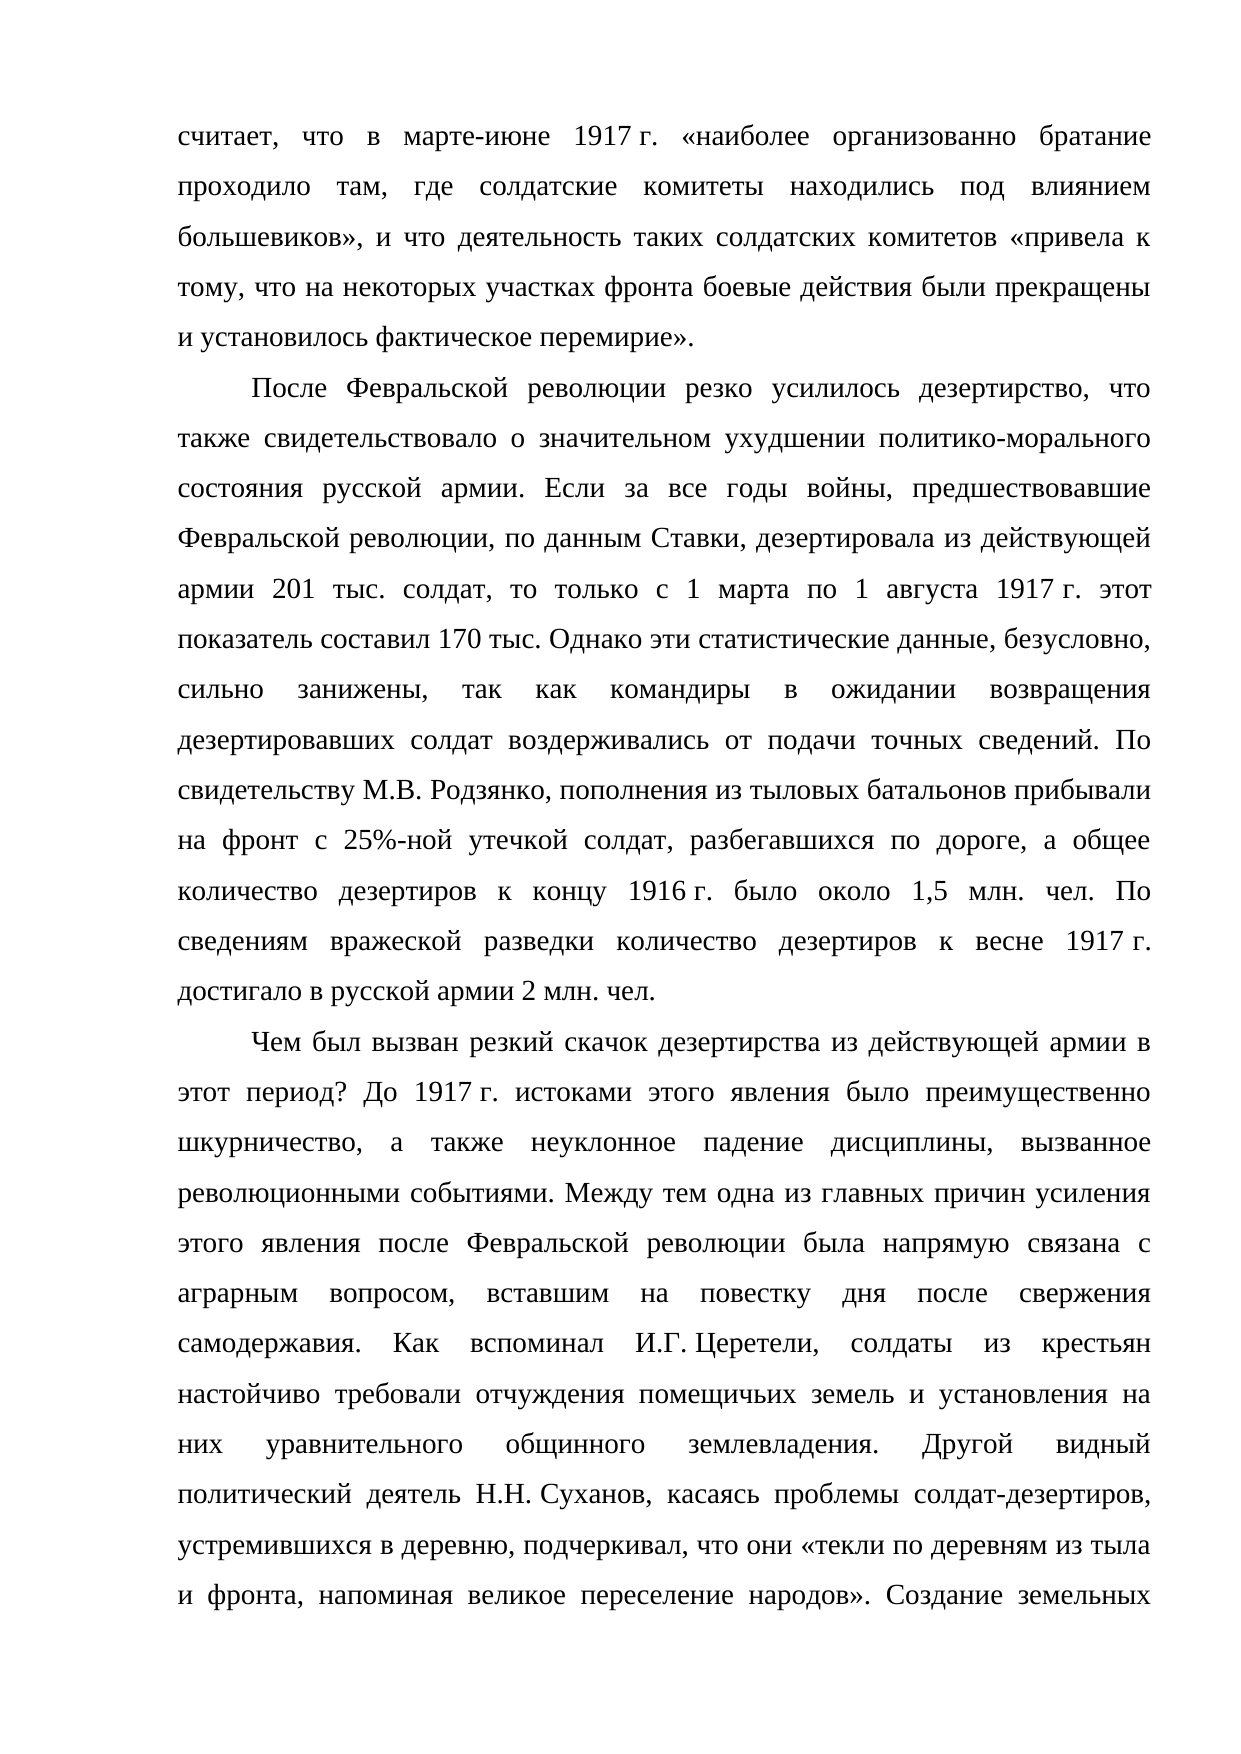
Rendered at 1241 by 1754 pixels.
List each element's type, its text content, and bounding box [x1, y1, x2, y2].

text После Февральской революции резко усилилось дезертирство, что также свидетельствовало о значительном ухудшении политико-морального состояния русской армии. Если за все годы войны, предшествовавшие Февральской революции, по данным Ставки, дезертировала из действующей армии 201 тыс. солдат, то только с 1 марта по 1 августа 1917 г. этот показатель составил 170 тыс. Однако эти статистические данные, безусловно, сильно занижены, так как командиры в ожидании возвращения дезертировавших солдат воздерживались от подачи точных сведений. По свидетельству М.В. Родзянко, пополнения из тыловых батальонов прибывали на фронт с 25%-ной утечкой солдат, разбегавшихся по дороге, а общее количество дезертиров к концу 1916 г. было около 1,5 млн. чел. По сведениям вражеской разведки количество дезертиров к весне 1917 г. достигало в русской армии 2 млн. чел. [177, 370, 1152, 1007]
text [177, 1024, 1152, 1611]
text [177, 118, 1152, 353]
